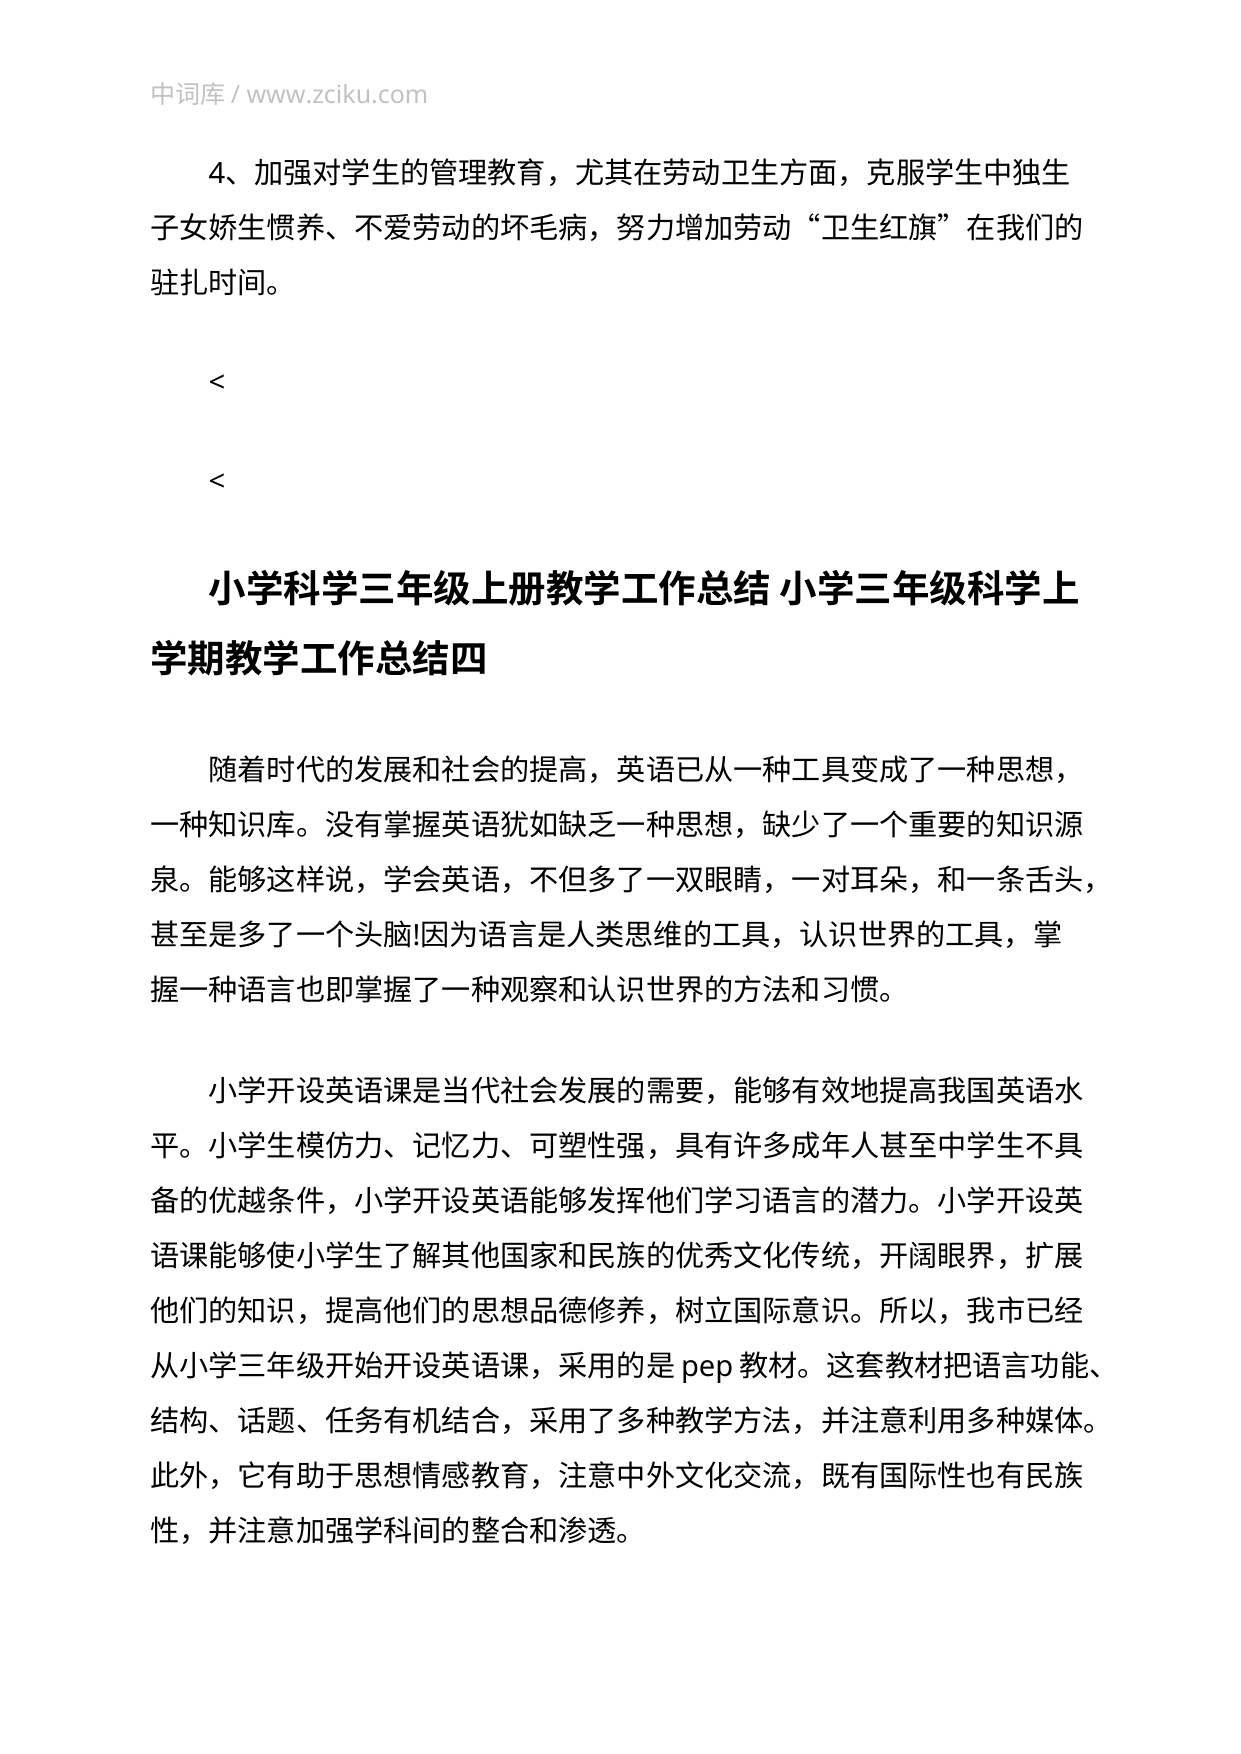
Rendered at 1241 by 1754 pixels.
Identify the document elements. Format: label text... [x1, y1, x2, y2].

text < [150, 362, 1090, 401]
text 随着时代的发展和社会的提高，英语已从一种工具变成了一种思想，一种知识库。没有掌握英语犹如缺乏一种思想，缺少了一个重要的知识源泉。能够这样说，学会英语，不但多了一双眼睛，一对耳朵，和一条舌头，甚至是多了一个头脑!因为语言是人类思维的工具，认识世界的工具，掌握一种语言也即掌握了一种观察和认识世界的方法和习惯。 [150, 746, 1090, 1008]
text 小学开设英语课是当代社会发展的需要，能够有效地提高我国英语水平。小学生模仿力、记忆力、可塑性强，具有许多成年人甚至中学生不具备的优越条件，小学开设英语能够发挥他们学习语言的潜力。小学开设英语课能够使小学生了解其他国家和民族的优秀文化传统，开阔眼界，扩展他们的知识，提高他们的思想品德修养，树立国际意识。所以，我市已经从小学三年级开始开设英语课，采用的是pep教材。这套教材把语言功能、结构、话题、任务有机结合，采用了多种教学方法，并注意利用多种媒体。此外，它有助于思想情感教育，注意中外文化交流，既有国际性也有民族性，并注意加强学科间的整合和渗透。 [150, 1068, 1090, 1549]
text 小学科学三年级上册教学工作总结 小学三年级科学上学期教学工作总结四 [150, 558, 1090, 683]
text 4、加强对学生的管理教育，尤其在劳动卫生方面，克服学生中独生子女娇生惯养、不爱劳动的坏毛病，努力增加劳动“卫生红旗”在我们的驻扎时间。 [150, 150, 1090, 302]
text < [150, 460, 1090, 500]
